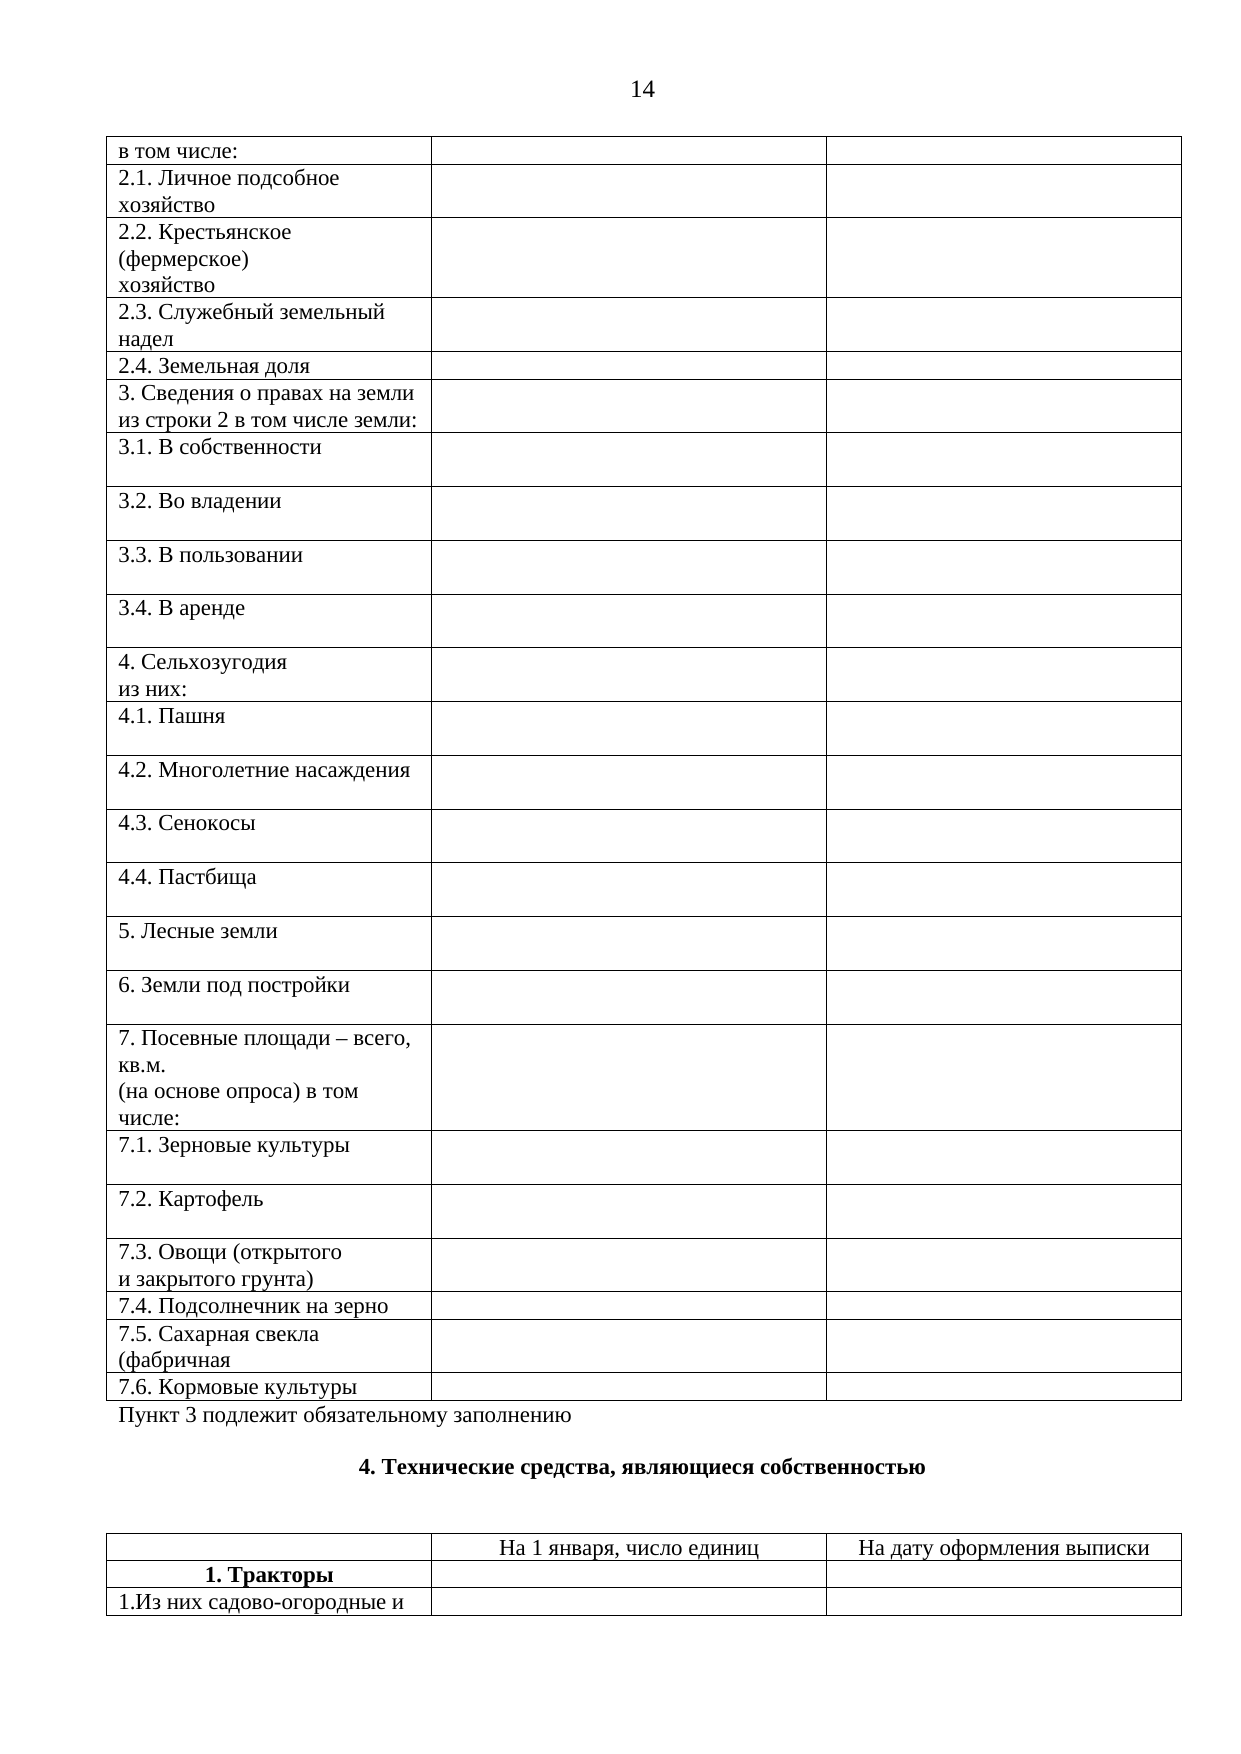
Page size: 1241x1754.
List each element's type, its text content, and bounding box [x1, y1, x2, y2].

table_cell 7.3. Овощи (открытого и закрытого грунта) [107, 1239, 431, 1291]
table_cell 7.1. Зерновые культуры [107, 1131, 431, 1184]
table_cell [827, 863, 1181, 916]
table_cell [432, 1025, 826, 1130]
table_cell [827, 487, 1181, 540]
table_cell 4.1. Пашня [107, 702, 431, 755]
table_cell 3.4. В аренде [107, 595, 431, 647]
table_cell 6. Земли под постройки [107, 971, 431, 1023]
table_cell [827, 165, 1181, 217]
table_cell [432, 218, 826, 297]
table_cell [827, 917, 1181, 970]
table_cell 3.3. В пользовании [107, 541, 431, 593]
table_cell [432, 648, 826, 701]
table_cell [432, 1373, 826, 1400]
table_cell [827, 541, 1181, 593]
table_cell [432, 756, 826, 808]
table_cell [432, 917, 826, 970]
text Пункт 3 подлежит обязательному заполнению [118, 1401, 1167, 1427]
table_cell [827, 648, 1181, 701]
table_cell [432, 702, 826, 755]
table_cell [827, 1588, 1181, 1615]
table_cell [827, 702, 1181, 755]
table_cell 2.2. Крестьянское (фермерское) хозяйство [107, 218, 431, 297]
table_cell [107, 137, 431, 163]
table_cell [827, 1373, 1181, 1400]
table_cell [827, 1185, 1181, 1237]
table_cell [432, 165, 826, 217]
table_cell [432, 1292, 826, 1318]
table_cell [432, 1561, 826, 1587]
table_cell 7.2. Картофель [107, 1185, 431, 1237]
table_cell 3.2. Во владении [107, 487, 431, 540]
table_cell 2.4. Земельная доля [107, 352, 431, 378]
table_cell 7. Посевные площади – всего, кв.м. (на основе опроса) в том числе: [107, 1025, 431, 1130]
table_cell 5. Лесные земли [107, 917, 431, 970]
table_cell [827, 380, 1181, 432]
table_cell 4.3. Сенокосы [107, 810, 431, 862]
table_cell [432, 352, 826, 378]
table_cell [432, 595, 826, 647]
table_cell 3.1. В собственности [107, 433, 431, 486]
table_cell 4.2. Многолетние насаждения [107, 756, 431, 808]
table_cell [827, 137, 1181, 163]
table_cell [432, 971, 826, 1023]
table_cell 2.1. Личное подсобное хозяйство [107, 165, 431, 217]
table_cell [827, 1292, 1181, 1318]
table_cell 4. Сельхозугодия из них: [107, 648, 431, 701]
table_cell [827, 218, 1181, 297]
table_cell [107, 1588, 431, 1615]
table_header [107, 1534, 431, 1560]
table_cell [432, 541, 826, 593]
table_cell [827, 971, 1181, 1023]
table_cell [827, 810, 1181, 862]
table_cell [827, 298, 1181, 351]
table_cell 7.6. Кормовые культуры [107, 1373, 431, 1400]
table_cell [432, 298, 826, 351]
table_cell 4.4. Пастбища [107, 863, 431, 916]
table_cell [827, 756, 1181, 808]
table_cell 7.5. Сахарная свекла (фабричная [107, 1320, 431, 1372]
table_cell [432, 487, 826, 540]
table_cell 1. Тракторы [107, 1561, 431, 1587]
table_cell [827, 1131, 1181, 1184]
table_cell 3. Сведения о правах на земли из строки 2 в том числе земли: [107, 380, 431, 432]
table_cell [827, 595, 1181, 647]
table_cell [432, 380, 826, 432]
table_cell [432, 1320, 826, 1372]
text 4. Технические средства, являющиеся собственностью [118, 1453, 1167, 1480]
table_cell 2.3. Служебный земельный надел [107, 298, 431, 351]
table_cell [432, 1185, 826, 1237]
table_header На дату оформления выписки [827, 1534, 1181, 1560]
table_cell [432, 137, 826, 163]
table_cell 7.4. Подсолнечник на зерно [107, 1292, 431, 1318]
table_cell [432, 1239, 826, 1291]
table_cell [827, 433, 1181, 486]
table_cell [827, 1320, 1181, 1372]
table_cell [827, 352, 1181, 378]
table_cell [827, 1025, 1181, 1130]
table_cell [432, 810, 826, 862]
table_header На 1 января, число единиц [432, 1534, 826, 1560]
table_cell [432, 433, 826, 486]
table_cell [432, 1588, 826, 1615]
table_cell [827, 1561, 1181, 1587]
table_cell [432, 863, 826, 916]
table_cell [827, 1239, 1181, 1291]
table_cell [432, 1131, 826, 1184]
